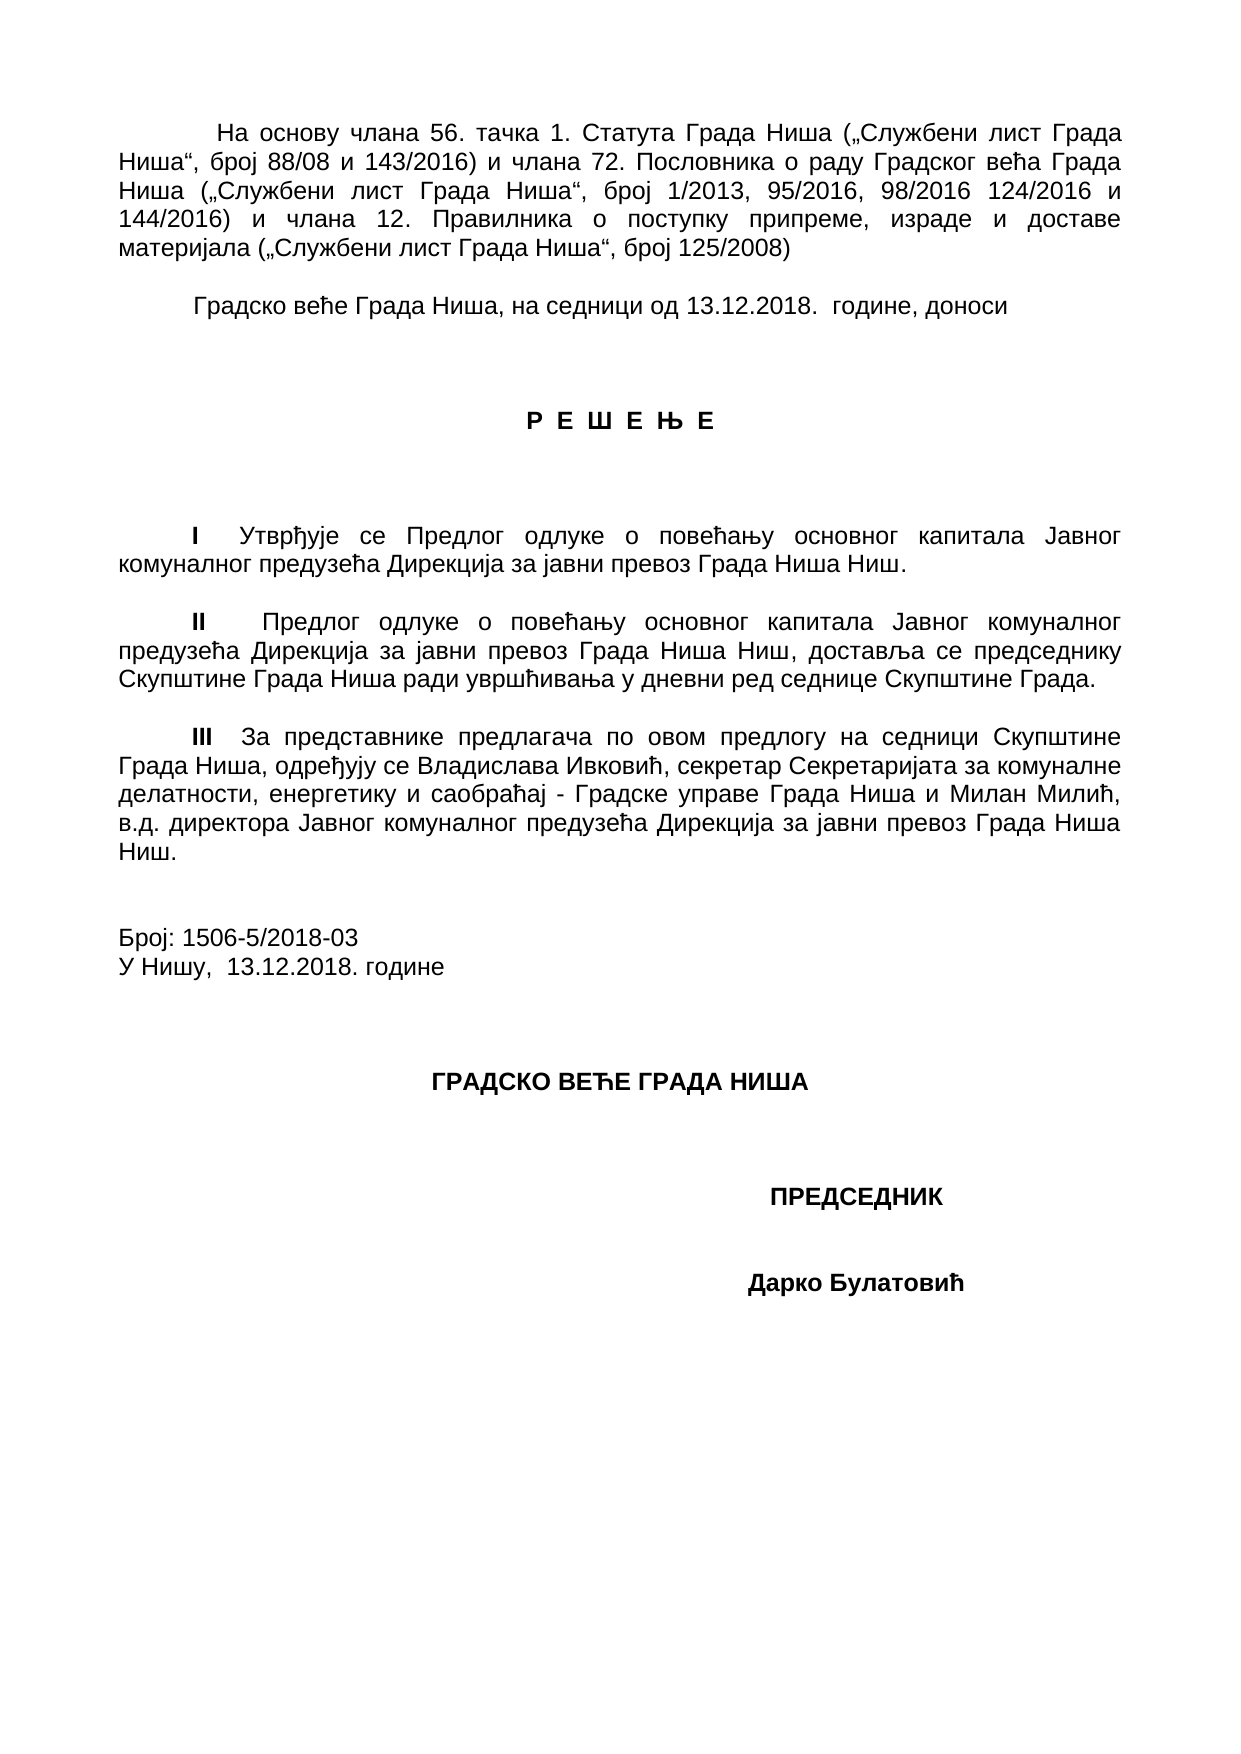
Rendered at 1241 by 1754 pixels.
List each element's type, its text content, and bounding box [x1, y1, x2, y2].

text II Предлог одлуке о повећању основног капитала Јавног комуналног предузећа Дирекција за јавни превоз Града Ниша Ниш, доставља се председнику Скупштине Града Ниша ради увршћивања у дневни ред седнице Скупштине Града. [118, 607, 1122, 693]
text Градско веће Града Ниша, на седници од 13.12.2018. године, доноси [118, 291, 1122, 319]
text Р Е Ш Е Њ Е [118, 406, 1122, 434]
text III За представнике предлагача по овом предлогу на седници Скупштине Града Ниша, одређују се Владислава Ивковић, секретар Секретаријата за комуналне делатности, енергетику и саобраћај - Градске управе Града Ниша и Милан Милић, в.д. директора Јавног комуналног предузећа Дирекција за јавни превоз Града Ниша Ниш. [118, 722, 1122, 866]
text У Нишу, 13.12.2018. године [118, 952, 1122, 981]
text I Утврђује се Предлог одлуке о повећању основног капитала Јавног комуналног предузећа Дирекција за јавни превоз Града Ниша Ниш. [118, 521, 1122, 578]
text ПРЕДСЕДНИК [591, 1182, 1122, 1211]
text ГРАДСКО ВЕЋЕ ГРАДА НИША [118, 1067, 1122, 1096]
text На основу члана 56. тачка 1. Статута Града Ниша („Службени лист Града Ниша“, број 88/08 и 143/2016) и члана 72. Пословника о раду Градског већа Града Ниша („Службени лист Града Ниша“, број 1/2013, 95/2016, 98/2016 124/2016 и 144/2016) и члана 12. Правилника о поступку припреме, израде и доставе материјала („Службени лист Града Ниша“, број 125/2008) [118, 118, 1122, 262]
text Дарко Булатовић [591, 1268, 1122, 1297]
text Број: 1506-5/2018-03 [118, 923, 1122, 952]
